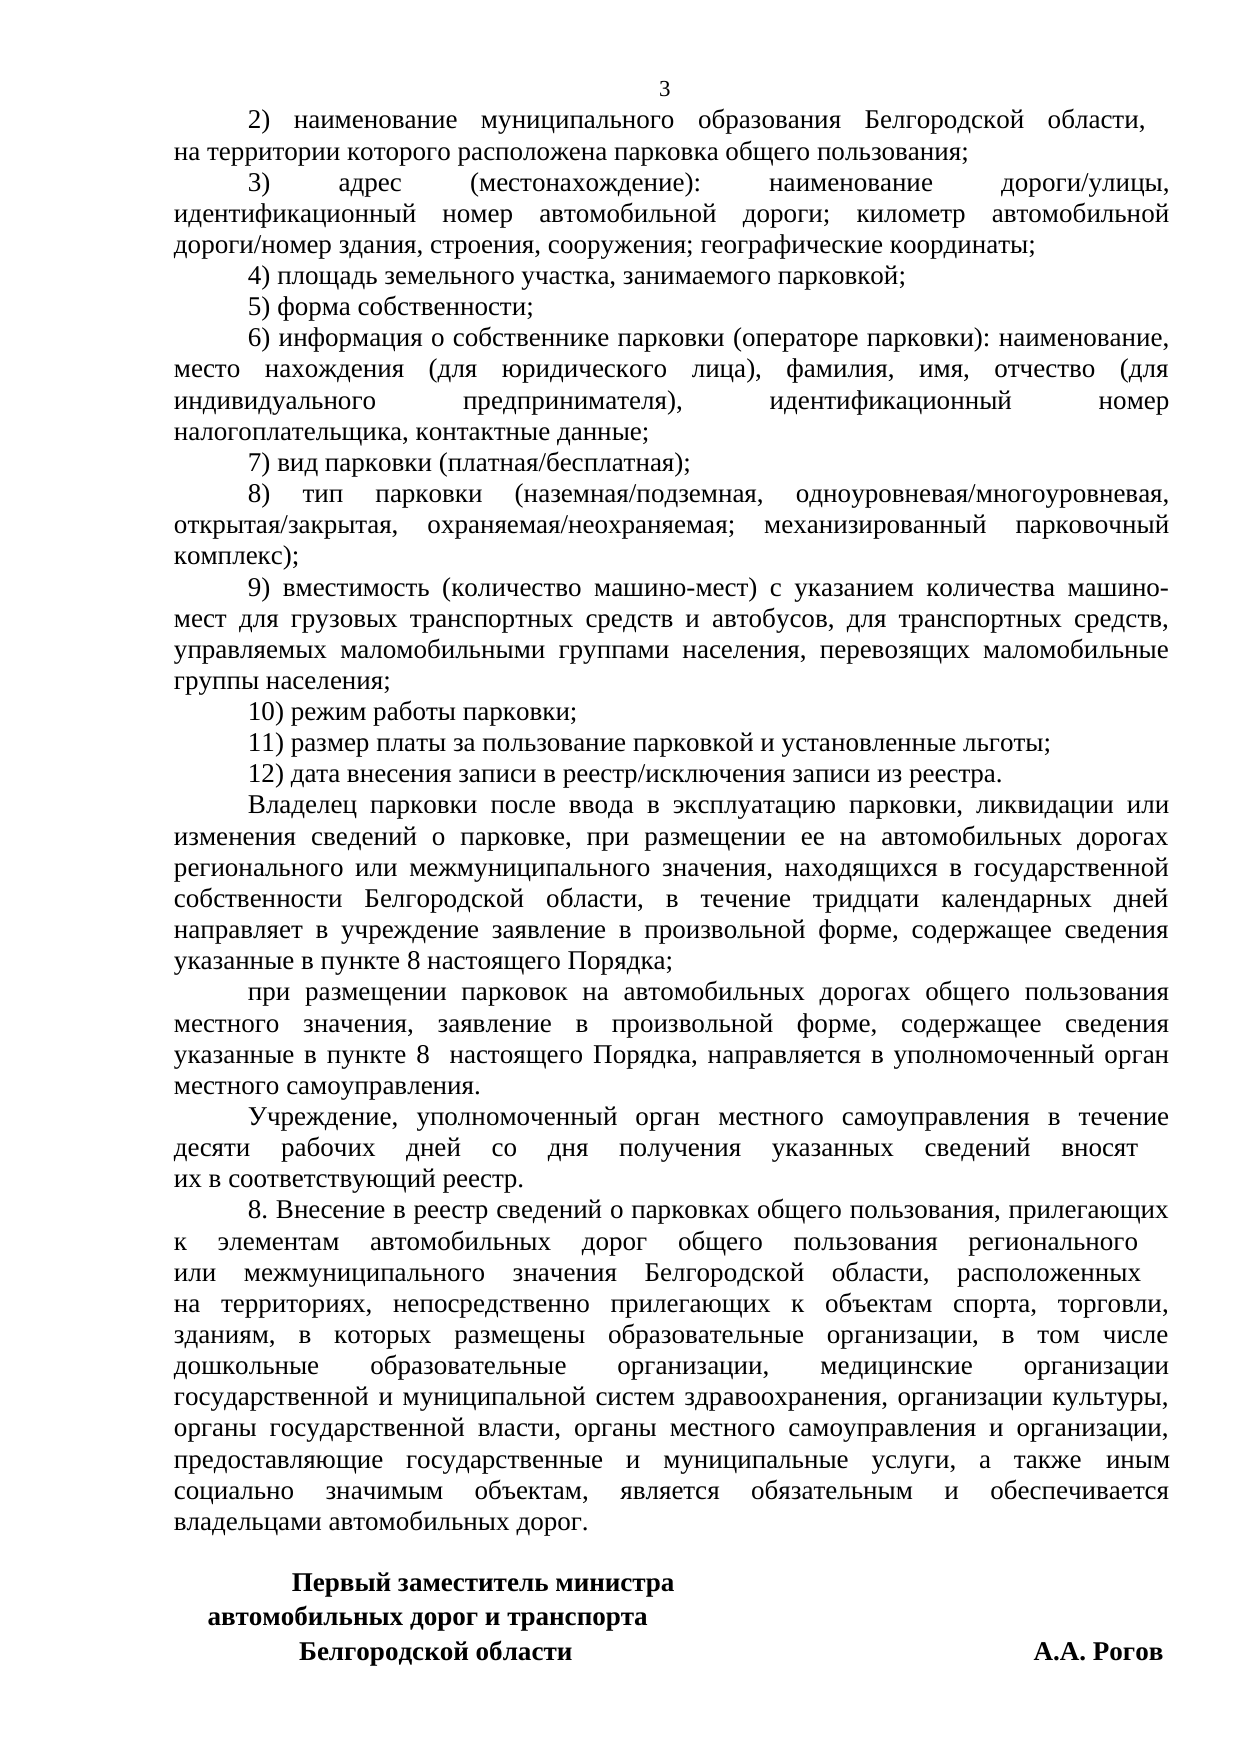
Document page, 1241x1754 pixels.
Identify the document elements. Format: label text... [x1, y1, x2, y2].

text 3) адрес (местонахождение): наименование дороги/улицы, идентификационный номер автомобильной дороги; километр автомобильной дороги/номер здания, строения, сооружения; географические координаты; [174, 166, 1170, 259]
text при размещении парковок на автомобильных дорогах общего пользования местного значения, заявление в произвольной форме, содержащее сведения указанные в пункте 8 настоящего Порядка, направляется в уполномоченный орган местного самоуправления. [174, 976, 1170, 1100]
text 8) тип парковки (наземная/подземная, одноуровневая/многоуровневая, открытая/закрытая, охраняемая/неохраняемая; механизированный парковочный комплекс); [174, 477, 1170, 571]
text 2) наименование муниципального образования Белгородской области, на территории которого расположена парковка общего пользования; [174, 103, 1170, 166]
text Белгородской области А.А. Рогов [174, 1634, 1178, 1666]
text 4) площадь земельного участка, занимаемого парковкой; [174, 259, 1170, 290]
text 8. Внесение в реестр сведений о парковках общего пользования, прилегающих к элементам автомобильных дорог общего пользования регионального или межмуниципального значения Белгородской области, расположенных на территориях, непосредственно прилегающих к объектам спорта, торговли, зданиям, в которых размещены образовательные организации, в том числе дошкольные образовательные организации, медицинские организации государственной и муниципальной систем здравоохранения, организации культуры, органы государственной власти, органы местного самоуправления и организации, предоставляющие государственные и муниципальные услуги, а также иным социально значимым объектам, является обязательным и обеспечивается владельцами автомобильных дорог. [174, 1193, 1170, 1536]
text 12) дата внесения записи в реестр/исключения записи из реестра. [174, 757, 1170, 789]
text 9) вместимость (количество машино-мест) с указанием количества машино-мест для грузовых транспортных средств и автобусов, для транспортных средств, управляемых маломобильными группами населения, перевозящих маломобильные группы населения; [174, 571, 1170, 695]
text 10) режим работы парковки; [174, 695, 1170, 726]
text 6) информация о собственнике парковки (операторе парковки): наименование, место нахождения (для юридического лица), фамилия, имя, отчество (для индивидуального предпринимателя), идентификационный номер налогоплательщика, контактные данные; [174, 321, 1170, 446]
text Владелец парковки после ввода в эксплуатацию парковки, ликвидации или изменения сведений о парковке, при размещении ее на автомобильных дорогах регионального или межмуниципального значения, находящихся в государственной собственности Белгородской области, в течение тридцати календарных дней направляет в учреждение заявление в произвольной форме, содержащее сведения указанные в пункте 8 настоящего Порядка; [174, 789, 1170, 976]
text 7) вид парковки (платная/бесплатная); [174, 446, 1170, 477]
text 11) размер платы за пользование парковкой и установленные льготы; [174, 726, 1170, 757]
text автомобильных дорог и транспорта [176, 1600, 1178, 1631]
text 5) форма собственности; [174, 290, 1170, 321]
text Первый заместитель министра [251, 1566, 1178, 1597]
text Учреждение, уполномоченный орган местного самоуправления в течение десяти рабочих дней со дня получения указанных сведений вносят их в соответствующий реестр. [174, 1100, 1170, 1193]
